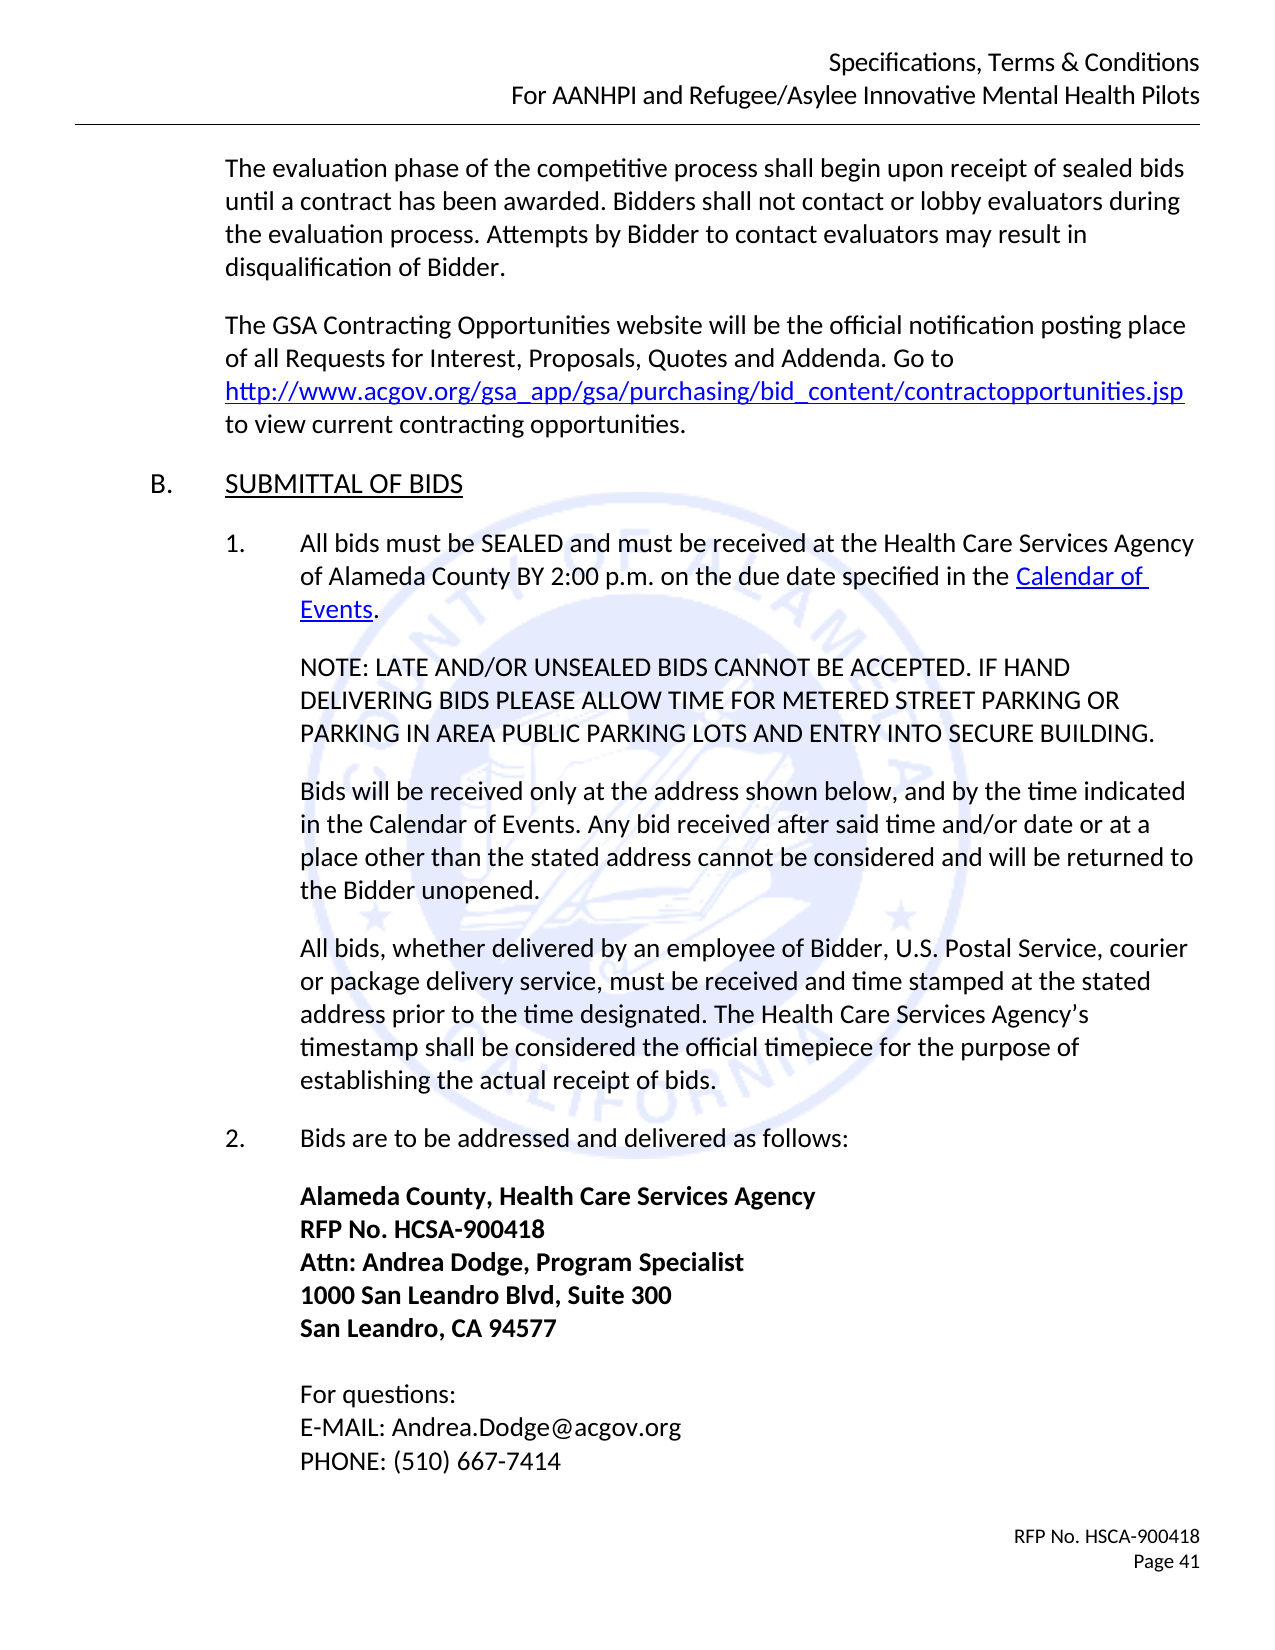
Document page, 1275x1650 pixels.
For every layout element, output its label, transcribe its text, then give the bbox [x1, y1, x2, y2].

text For questions: E-MAIL: Andrea.Dodge@acgov.org [300, 1344, 1200, 1444]
list RFP No. HCSA-900418 [300, 1212, 1200, 1246]
text Bids are to be addressed and delivered as follows: [225, 1121, 1200, 1154]
text San Leandro, CA 94577 [300, 1312, 1200, 1344]
subtitle SUBMITTAL OF BIDS [150, 466, 1200, 501]
text All bids, whether delivered by an employee of Bidder, U.S. Postal Service, courier or package delivery service, must be received and time stamped at the stated address prior to the time designated. The Health Care Services Agency’s timestamp shall be considered the official timepiece for the purpose of establishing the actual receipt of bids. [300, 931, 1200, 1096]
text The GSA Contracting Opportunities website will be the official notification posting place of all Requests for Interest, Proposals, Quotes and Addenda. Go to http://www.acgov.org/gsa_app/gsa/purchasing/bid_content/contractopportunities.jsp to view current contracting opportunities. [225, 308, 1200, 441]
text All bids must be SEALED and must be received at the Health Care Services Agency of Alameda County BY 2:00 p.m. on the due date specified in the Calendar of Events. [225, 526, 1200, 625]
text 1000 San Leandro Blvd, Suite 300 [300, 1278, 1200, 1312]
text The evaluation phase of the competitive process shall begin upon receipt of sealed bids until a contract has been awarded. Bidders shall not contact or lobby evaluators during the evaluation process. Attempts by Bidder to contact evaluators may result in disqualification of Bidder. [225, 151, 1200, 283]
text PHONE: (510) 667-7414 [300, 1444, 1200, 1477]
list Alameda County, Health Care Services Agency [300, 1179, 1200, 1212]
text NOTE: LATE AND/OR UNSEALED BIDS CANNOT BE ACCEPTED. IF HAND DELIVERING BIDS PLEASE ALLOW TIME FOR METERED STREET PARKING OR PARKING IN AREA PUBLIC PARKING LOTS AND ENTRY INTO SECURE BUILDING. [300, 650, 1200, 749]
text Attn: Andrea Dodge, Program Specialist [300, 1246, 1200, 1278]
text Bids will be received only at the address shown below, and by the time indicated in the Calendar of Events. Any bid received after said time and/or date or at a place other than the stated address cannot be considered and will be returned to the Bidder unopened. [300, 774, 1200, 906]
